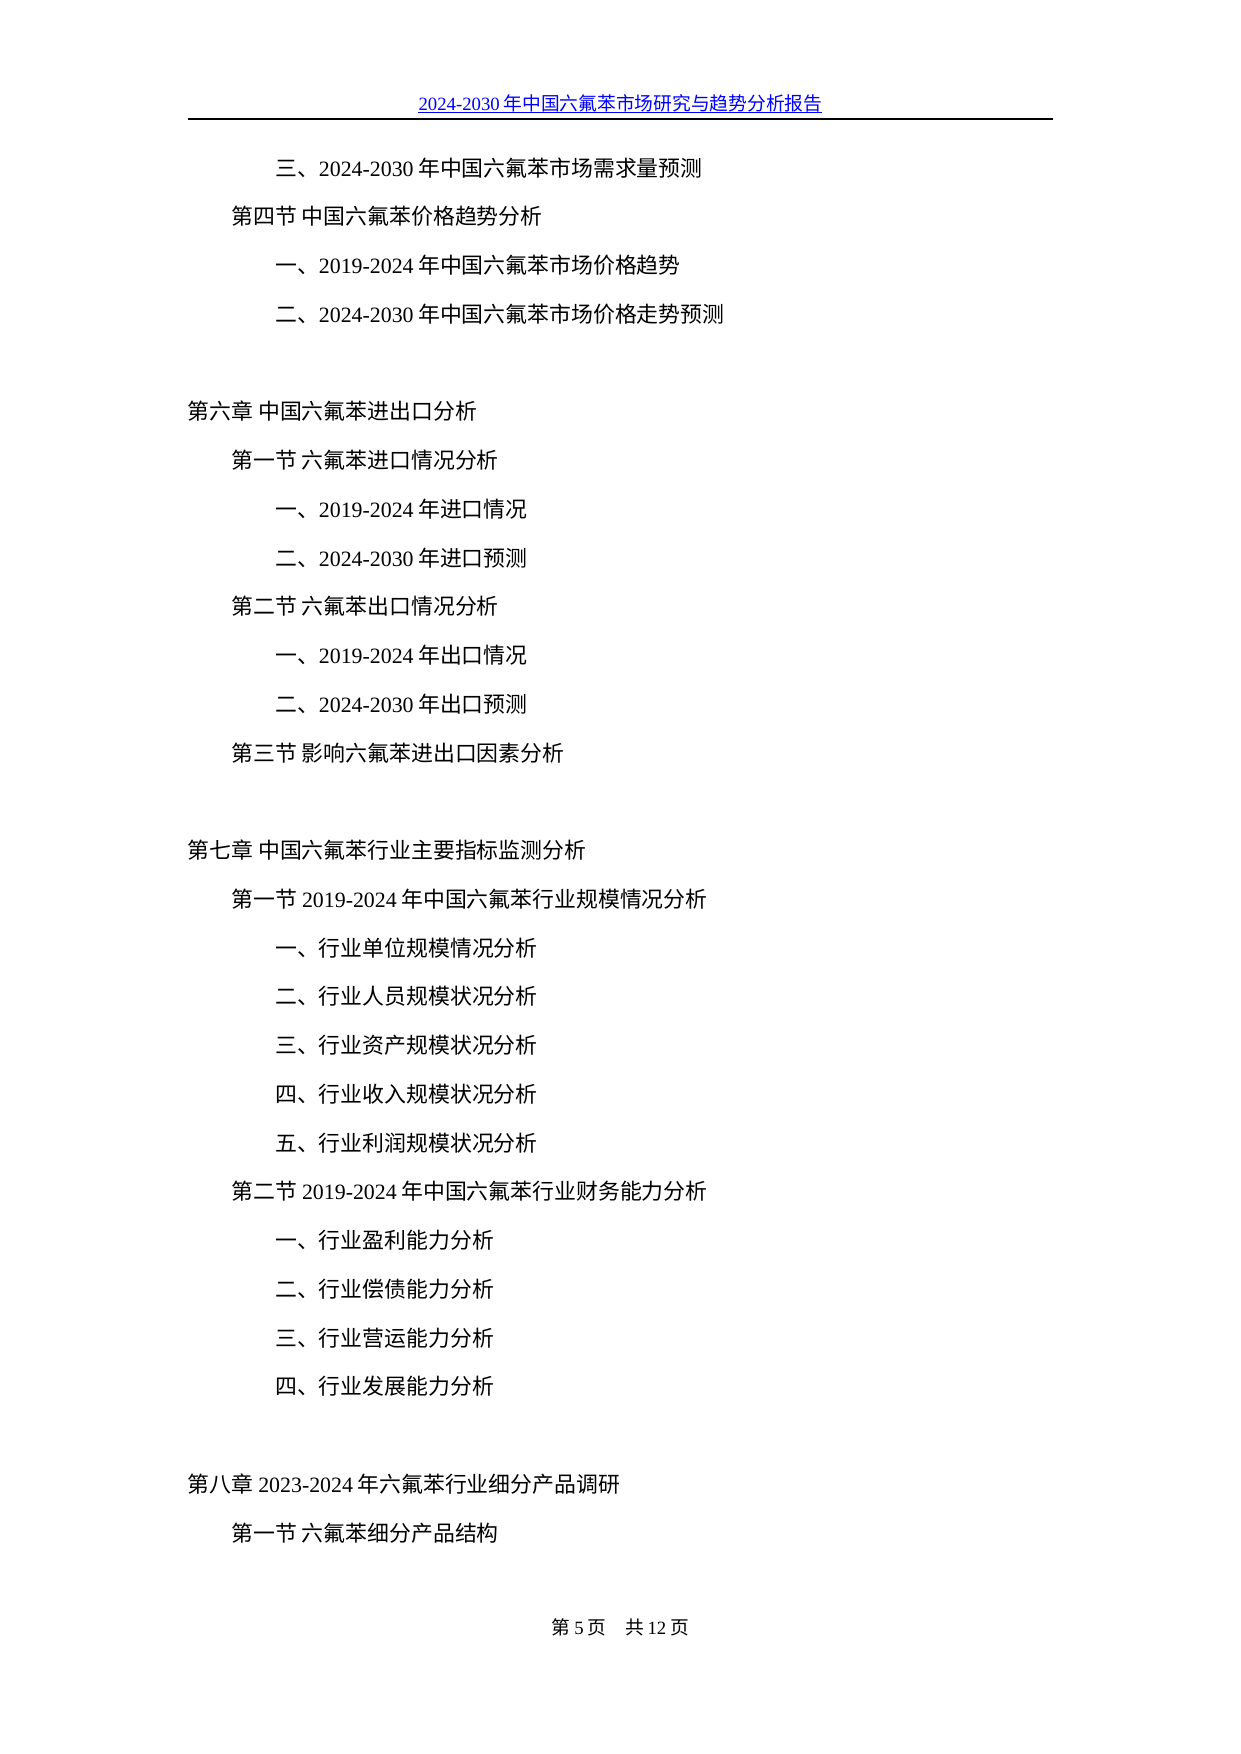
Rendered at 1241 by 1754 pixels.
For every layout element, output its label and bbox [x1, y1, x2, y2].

text [187, 150, 1053, 1548]
